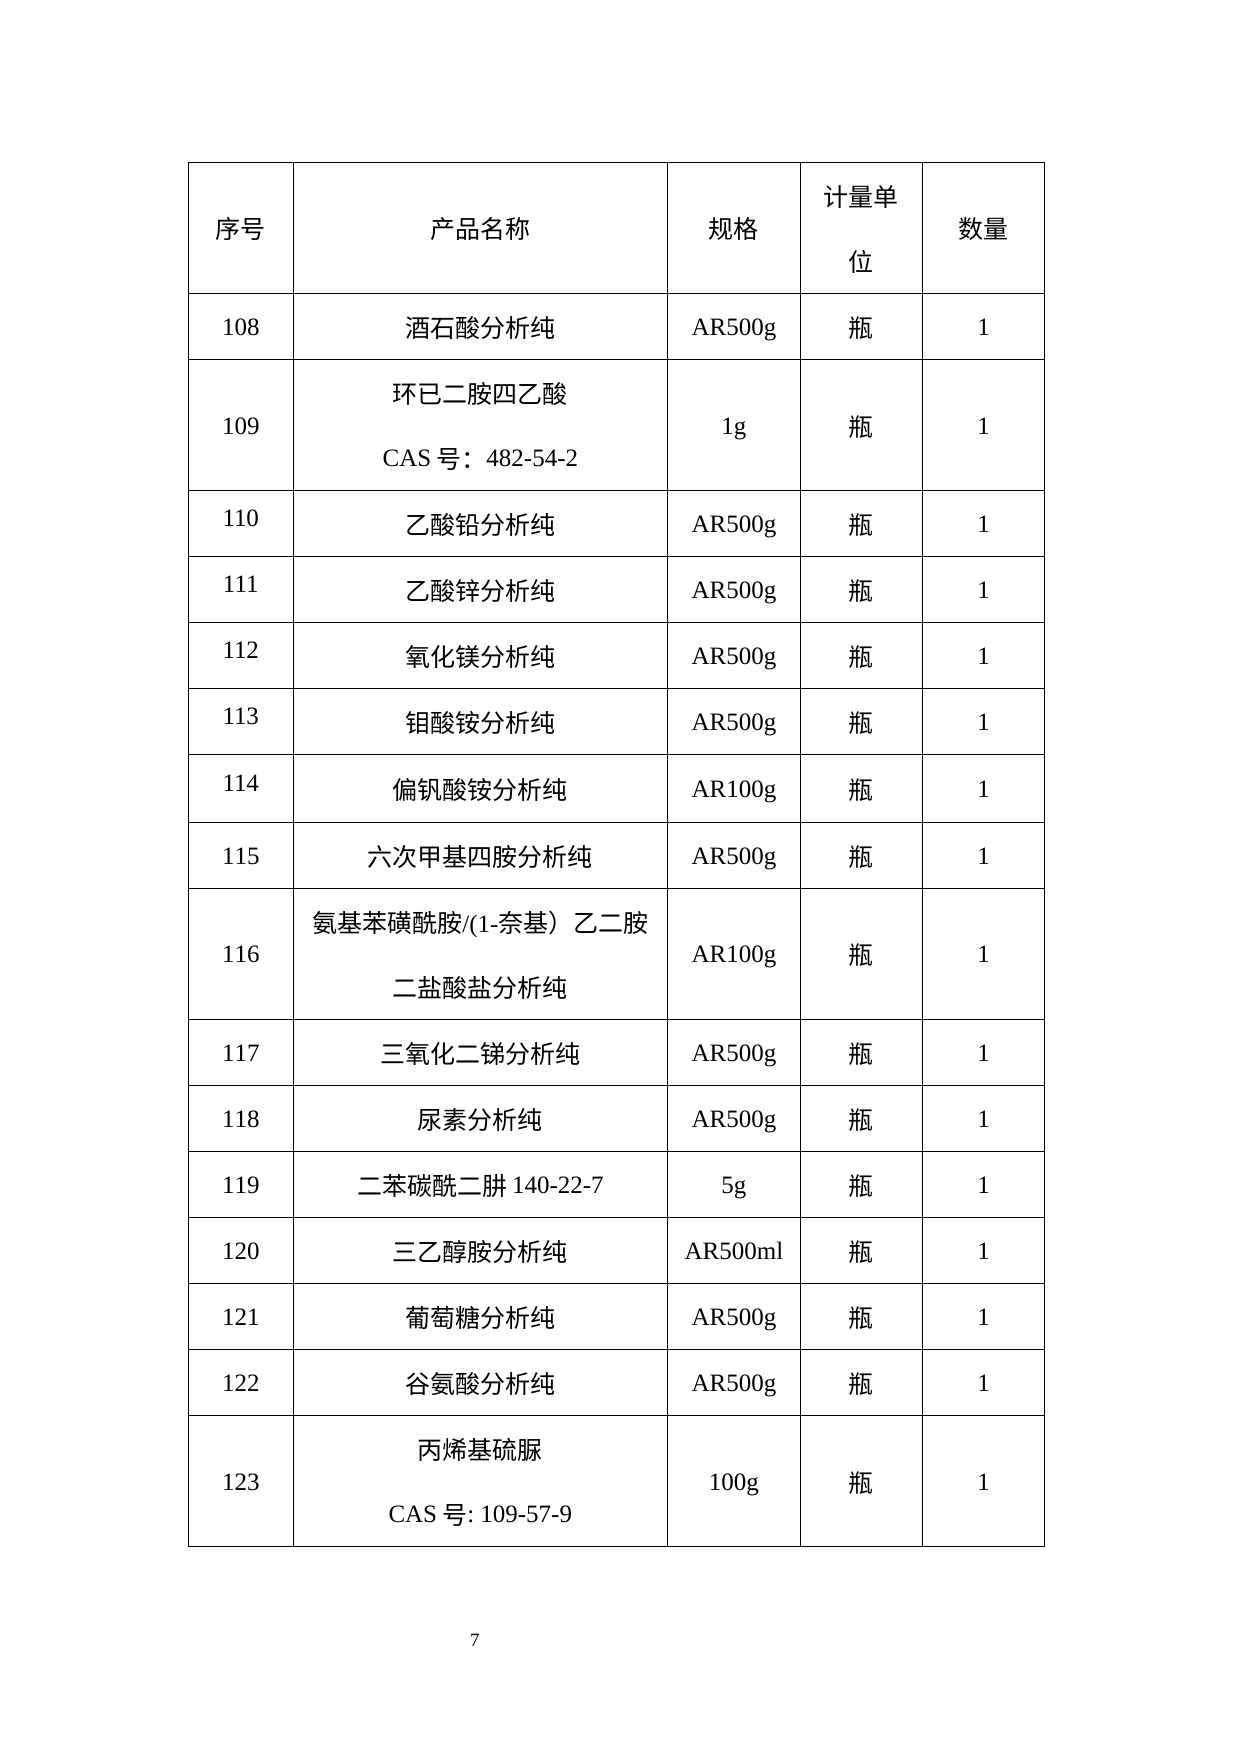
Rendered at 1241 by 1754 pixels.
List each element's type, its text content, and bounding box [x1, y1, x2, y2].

table_cell AR500g [668, 1020, 800, 1085]
table_header 计量单位 [801, 163, 922, 293]
table_cell 瓶 [801, 1152, 922, 1217]
table_cell 瓶 [801, 623, 922, 688]
table_cell 六次甲基四胺分析纯 [294, 823, 667, 888]
table_cell 葡萄糖分析纯 [294, 1284, 667, 1349]
table_cell AR500g [668, 1086, 800, 1151]
table_cell 1 [923, 1350, 1044, 1415]
table_cell 瓶 [801, 1086, 922, 1151]
table_cell 108 [189, 294, 293, 359]
table_cell 1 [923, 1086, 1044, 1151]
table_cell 123 [189, 1416, 293, 1546]
table_cell 1g [668, 360, 800, 490]
table_header 产品名称 [294, 163, 667, 293]
table_cell 三氧化二锑分析纯 [294, 1020, 667, 1085]
table_cell AR500g [668, 689, 800, 754]
table_cell 瓶 [801, 1284, 922, 1349]
table_cell 112 [189, 623, 293, 688]
table_cell 瓶 [801, 823, 922, 888]
table_cell AR500g [668, 623, 800, 688]
table_cell 丙烯基硫脲 CAS号: 109-57-9 [294, 1416, 667, 1546]
table_cell AR500g [668, 1284, 800, 1349]
table_cell AR100g [668, 889, 800, 1019]
table_cell AR500g [668, 823, 800, 888]
table_cell 钼酸铵分析纯 [294, 689, 667, 754]
table_cell 116 [189, 889, 293, 1019]
table_cell 1 [923, 557, 1044, 622]
table_cell 三乙醇胺分析纯 [294, 1218, 667, 1283]
table_cell 瓶 [801, 294, 922, 359]
table_cell 瓶 [801, 1350, 922, 1415]
table_cell AR500g [668, 557, 800, 622]
table_cell 偏钒酸铵分析纯 [294, 755, 667, 822]
table_cell 117 [189, 1020, 293, 1085]
table_cell 100g [668, 1416, 800, 1546]
table_cell 瓶 [801, 360, 922, 490]
table_cell 118 [189, 1086, 293, 1151]
table_cell 119 [189, 1152, 293, 1217]
table_cell 瓶 [801, 491, 922, 556]
table_cell 114 [189, 755, 293, 822]
table_cell AR500g [668, 294, 800, 359]
table_cell AR500ml [668, 1218, 800, 1283]
table_cell 瓶 [801, 689, 922, 754]
table_header 数量 [923, 163, 1044, 293]
table_cell 二苯碳酰二肼140-22-7 [294, 1152, 667, 1217]
table_cell 1 [923, 1416, 1044, 1546]
table_cell 酒石酸分析纯 [294, 294, 667, 359]
table_cell 113 [189, 689, 293, 754]
table_cell 乙酸锌分析纯 [294, 557, 667, 622]
table_cell 氧化镁分析纯 [294, 623, 667, 688]
table_cell 1 [923, 294, 1044, 359]
table_cell 1 [923, 755, 1044, 822]
table_cell 1 [923, 1020, 1044, 1085]
table_cell 1 [923, 491, 1044, 556]
table_cell 122 [189, 1350, 293, 1415]
table_cell 谷氨酸分析纯 [294, 1350, 667, 1415]
table_cell 1 [923, 823, 1044, 888]
table_cell 氨基苯磺酰胺/(1-奈基）乙二胺二盐酸盐分析纯 [294, 889, 667, 1019]
table_cell 120 [189, 1218, 293, 1283]
table_cell 1 [923, 1152, 1044, 1217]
table_cell AR100g [668, 755, 800, 822]
table_cell 121 [189, 1284, 293, 1349]
table_cell 115 [189, 823, 293, 888]
table_cell 111 [189, 557, 293, 622]
table_header 规格 [668, 163, 800, 293]
table_cell 1 [923, 360, 1044, 490]
table_cell 1 [923, 623, 1044, 688]
table_cell AR500g [668, 1350, 800, 1415]
table_cell 109 [189, 360, 293, 490]
table_cell 尿素分析纯 [294, 1086, 667, 1151]
table_cell 110 [189, 491, 293, 556]
table_cell 1 [923, 1218, 1044, 1283]
table_cell 环已二胺四乙酸 CAS号：482-54-2 [294, 360, 667, 490]
table_cell 瓶 [801, 889, 922, 1019]
table_cell 瓶 [801, 557, 922, 622]
table_cell 瓶 [801, 755, 922, 822]
table_cell 1 [923, 1284, 1044, 1349]
table_cell 瓶 [801, 1416, 922, 1546]
table_cell 1 [923, 889, 1044, 1019]
table_cell 瓶 [801, 1020, 922, 1085]
table_cell 乙酸铅分析纯 [294, 491, 667, 556]
table_cell 瓶 [801, 1218, 922, 1283]
table_cell 1 [923, 689, 1044, 754]
table_cell 5g [668, 1152, 800, 1217]
table_cell AR500g [668, 491, 800, 556]
table_header 序号 [189, 163, 293, 293]
